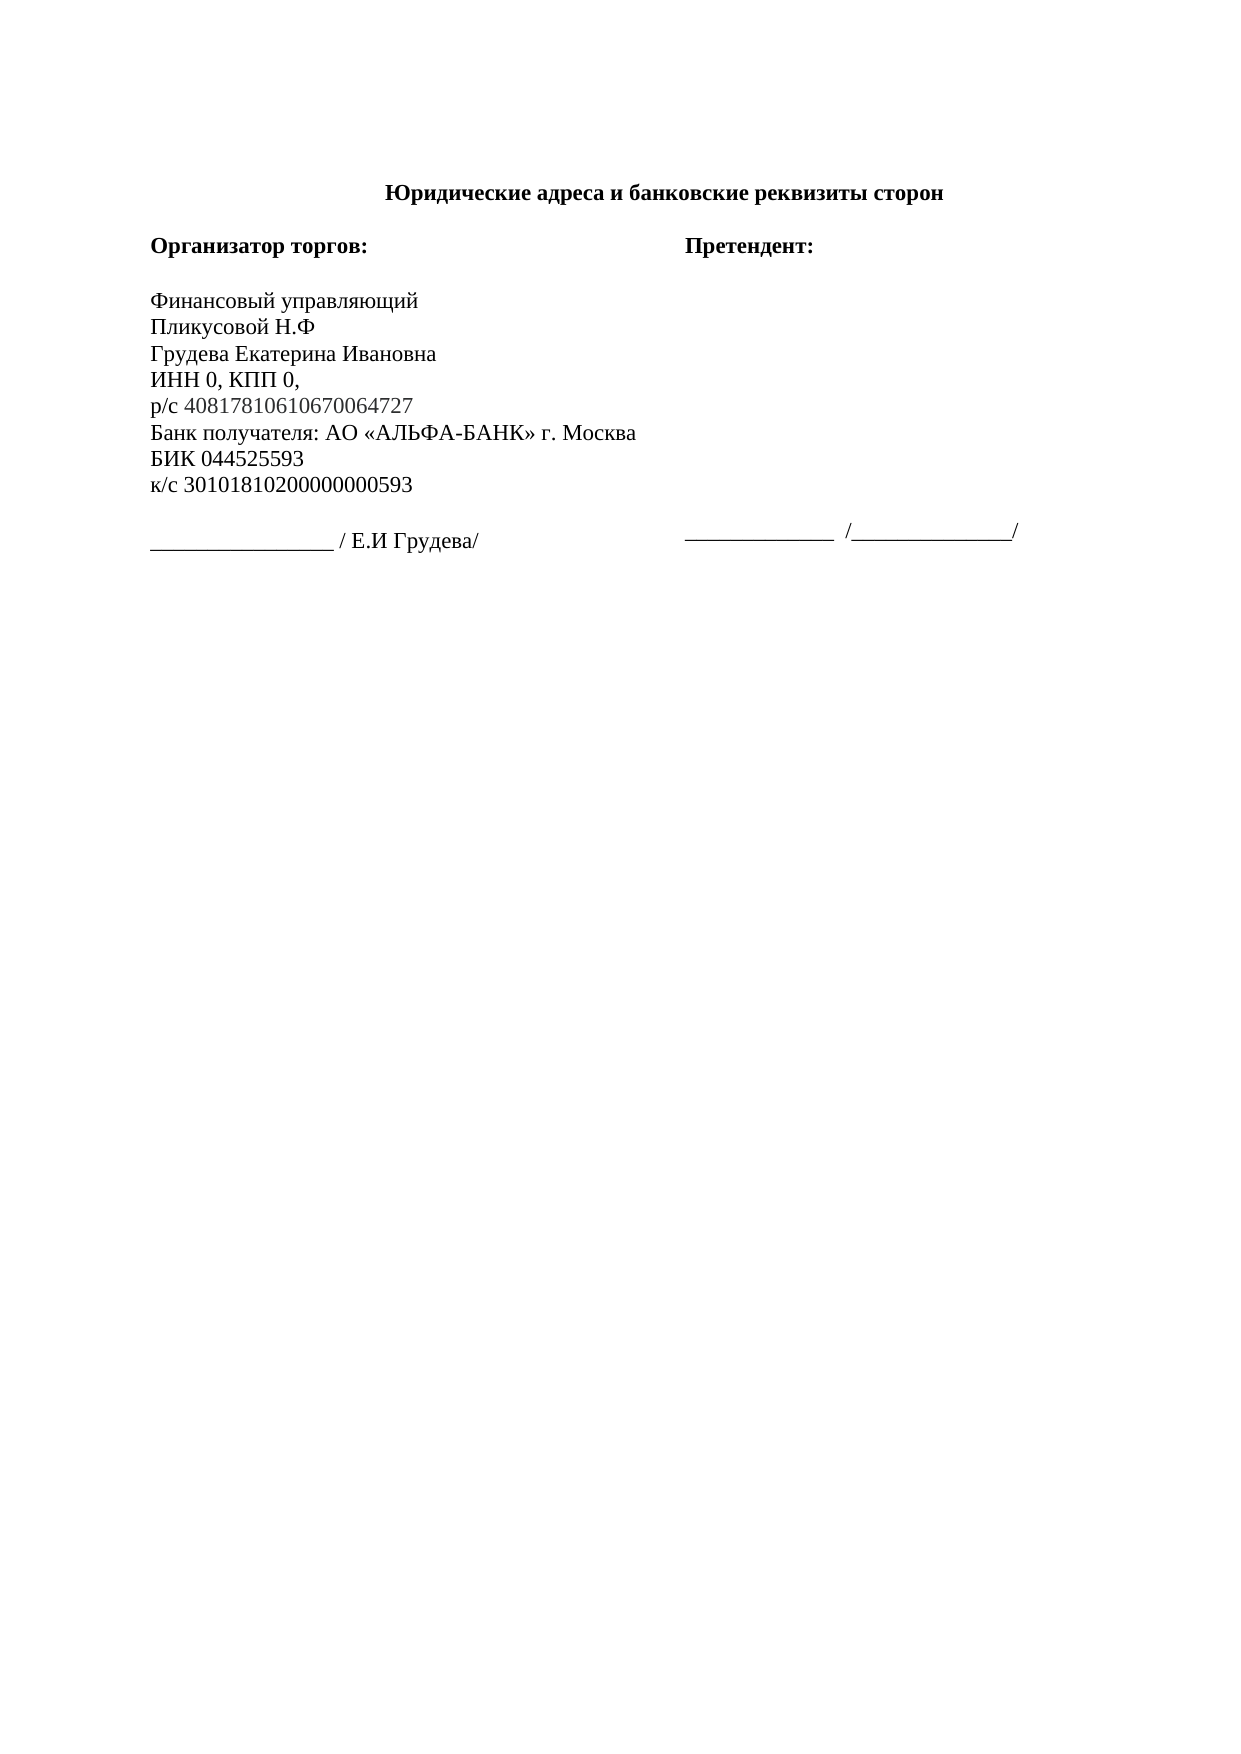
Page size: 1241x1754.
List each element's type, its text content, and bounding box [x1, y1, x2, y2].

table_header Претендент: _____________ /______________/ [674, 232, 1190, 582]
text Юридические адреса и банковские реквизиты сторон [177, 179, 1152, 206]
table_header Организатор торгов: Финансовый управляющий Пликусовой Н.Ф Грудева Екатерина Ивановна ИНН 0, КПП 0, р/с 40817810610670064727 Банк получателя: АО «АЛЬФА-БАНК» г. Москва БИК 044525593 к/с 30101810200000000593 ________________ / Е.И Грудева/ [139, 232, 673, 582]
